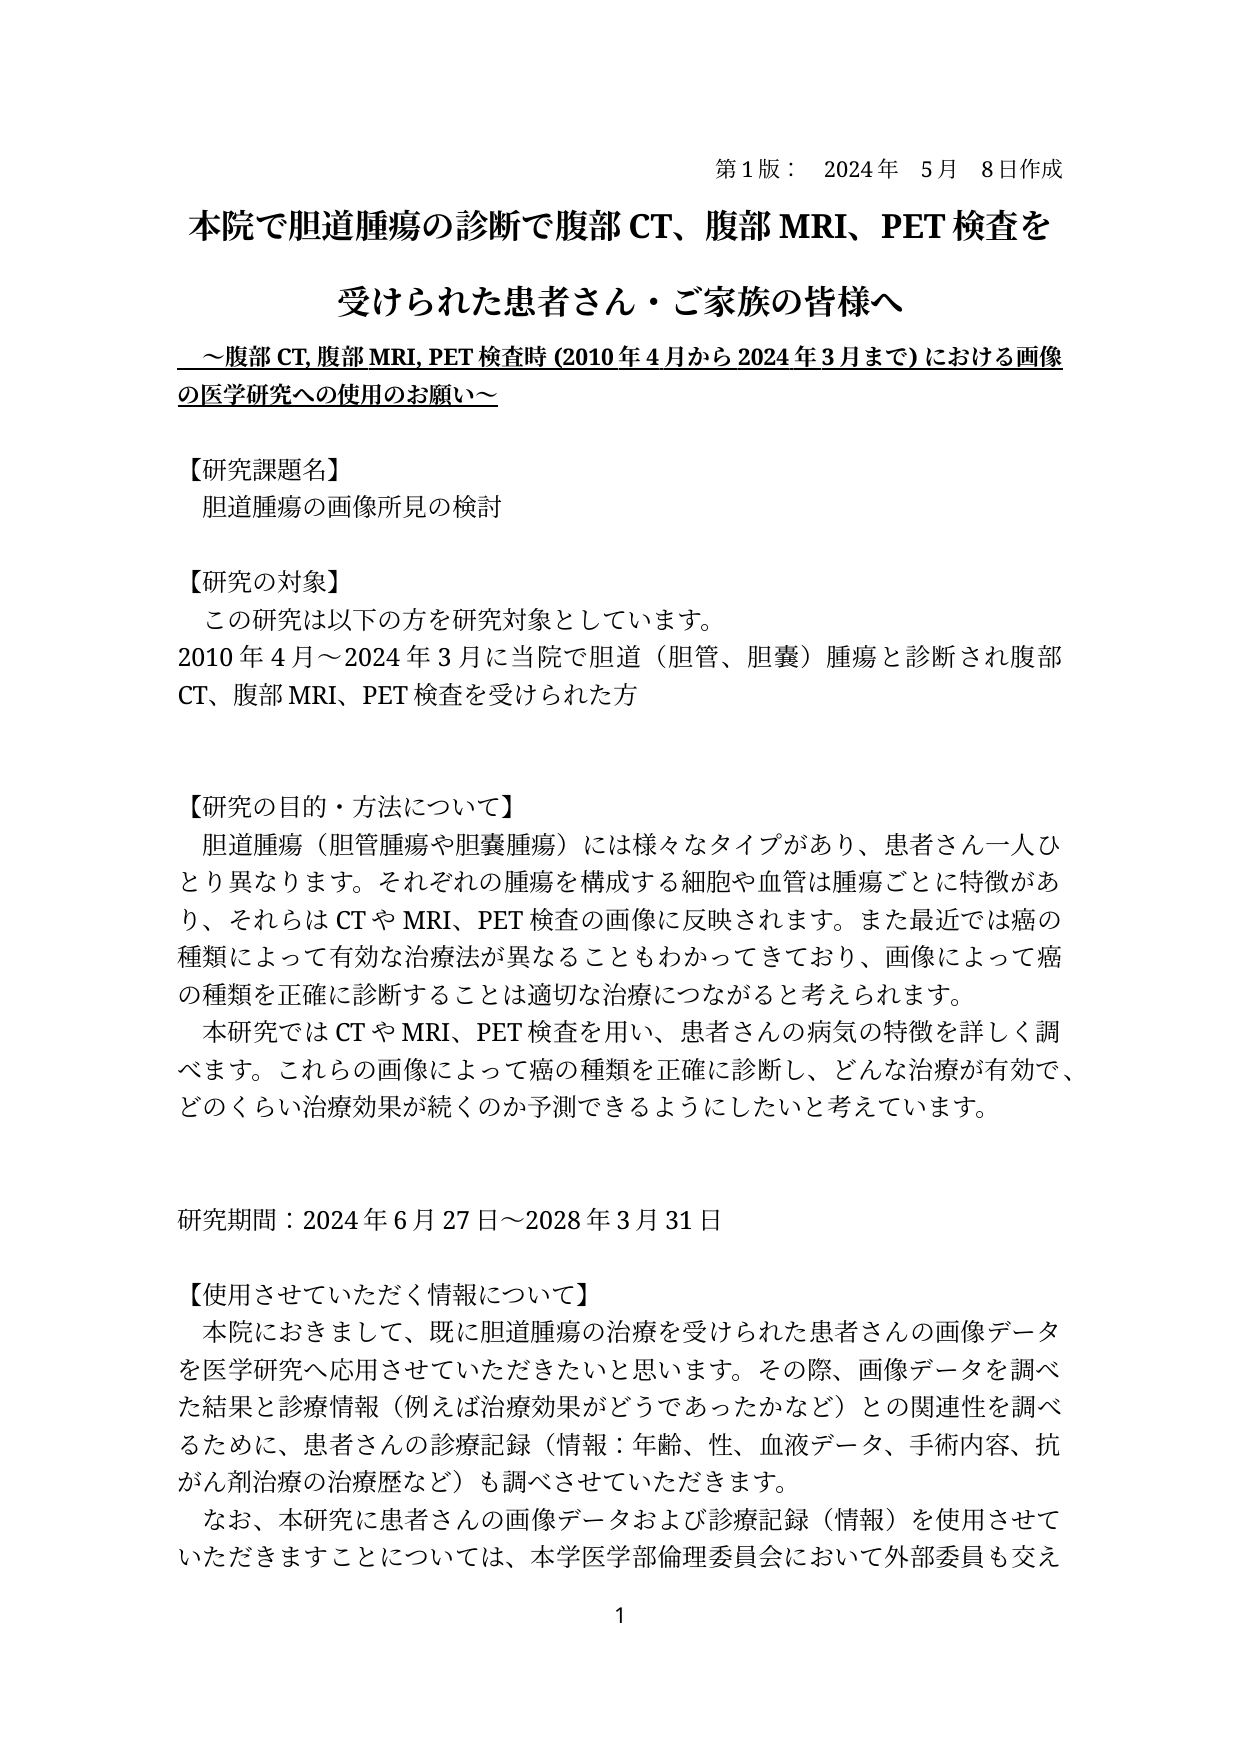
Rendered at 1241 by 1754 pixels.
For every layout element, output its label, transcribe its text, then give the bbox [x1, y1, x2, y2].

text 【使用させていただく情報について】 [177, 1275, 1063, 1312]
text 【研究課題名】 [177, 450, 1063, 487]
text ～腹部CT, 腹部MRI, PET検査時 (2010年4月から2024年3月まで) における画像の医学研究への使用のお願い～ [177, 370, 1063, 412]
text 本研究ではCTやMRI、PET検査を用い、患者さんの病気の特徴を詳しく調べます。これらの画像によって癌の種類を正確に診断し、どんな治療が有効で、どのくらい治療効果が続くのか予測できるようにしたいと考えています。 [177, 1012, 1063, 1125]
text 第1版： 2024年 5月 8日作成 [177, 150, 1063, 187]
text 研究期間：2024年6月27日～2028年3月31日 [177, 1200, 1063, 1237]
text 【研究の目的・方法について】 [177, 787, 1063, 825]
text 本院で胆道腫瘍の診断で腹部CT、腹部MRI、PET検査を受けられた患者さん・ご家族の皆様へ [177, 187, 1063, 337]
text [177, 1500, 1063, 1575]
text 胆道腫瘍の画像所見の検討 [177, 487, 1063, 525]
text ～腹部CT, 腹部MRI, PET検査時 (2010年4月から2024年3月まで) における画像の医学研究への使用のお願い～ [177, 337, 1063, 368]
text この研究は以下の方を研究対象としています。 [177, 600, 1063, 637]
text 2010年4月～2024年3月に当院で胆道（胆管、胆嚢）腫瘍と診断され腹部CT、腹部MRI、PET検査を受けられた方 [177, 637, 1063, 712]
text 本院におきまして、既に胆道腫瘍の治療を受けられた患者さんの画像データを医学研究へ応用させていただきたいと思います。その際、画像データを調べた結果と診療情報（例えば治療効果がどうであったかなど）との関連性を調べるために、患者さんの診療記録（情報：年齢、性、血液データ、手術内容、抗がん剤治療の治療歴など）も調べさせていただきます。 [177, 1312, 1063, 1500]
text 胆道腫瘍（胆管腫瘍や胆嚢腫瘍）には様々なタイプがあり、患者さん一人ひとり異なります。それぞれの腫瘍を構成する細胞や血管は腫瘍ごとに特徴があり、それらはCTやMRI、PET検査の画像に反映されます。また最近では癌の種類によって有効な治療法が異なることもわかってきており、画像によって癌の種類を正確に診断することは適切な治療につながると考えられます。 [177, 825, 1063, 1012]
text 【研究の対象】 [177, 562, 1063, 600]
